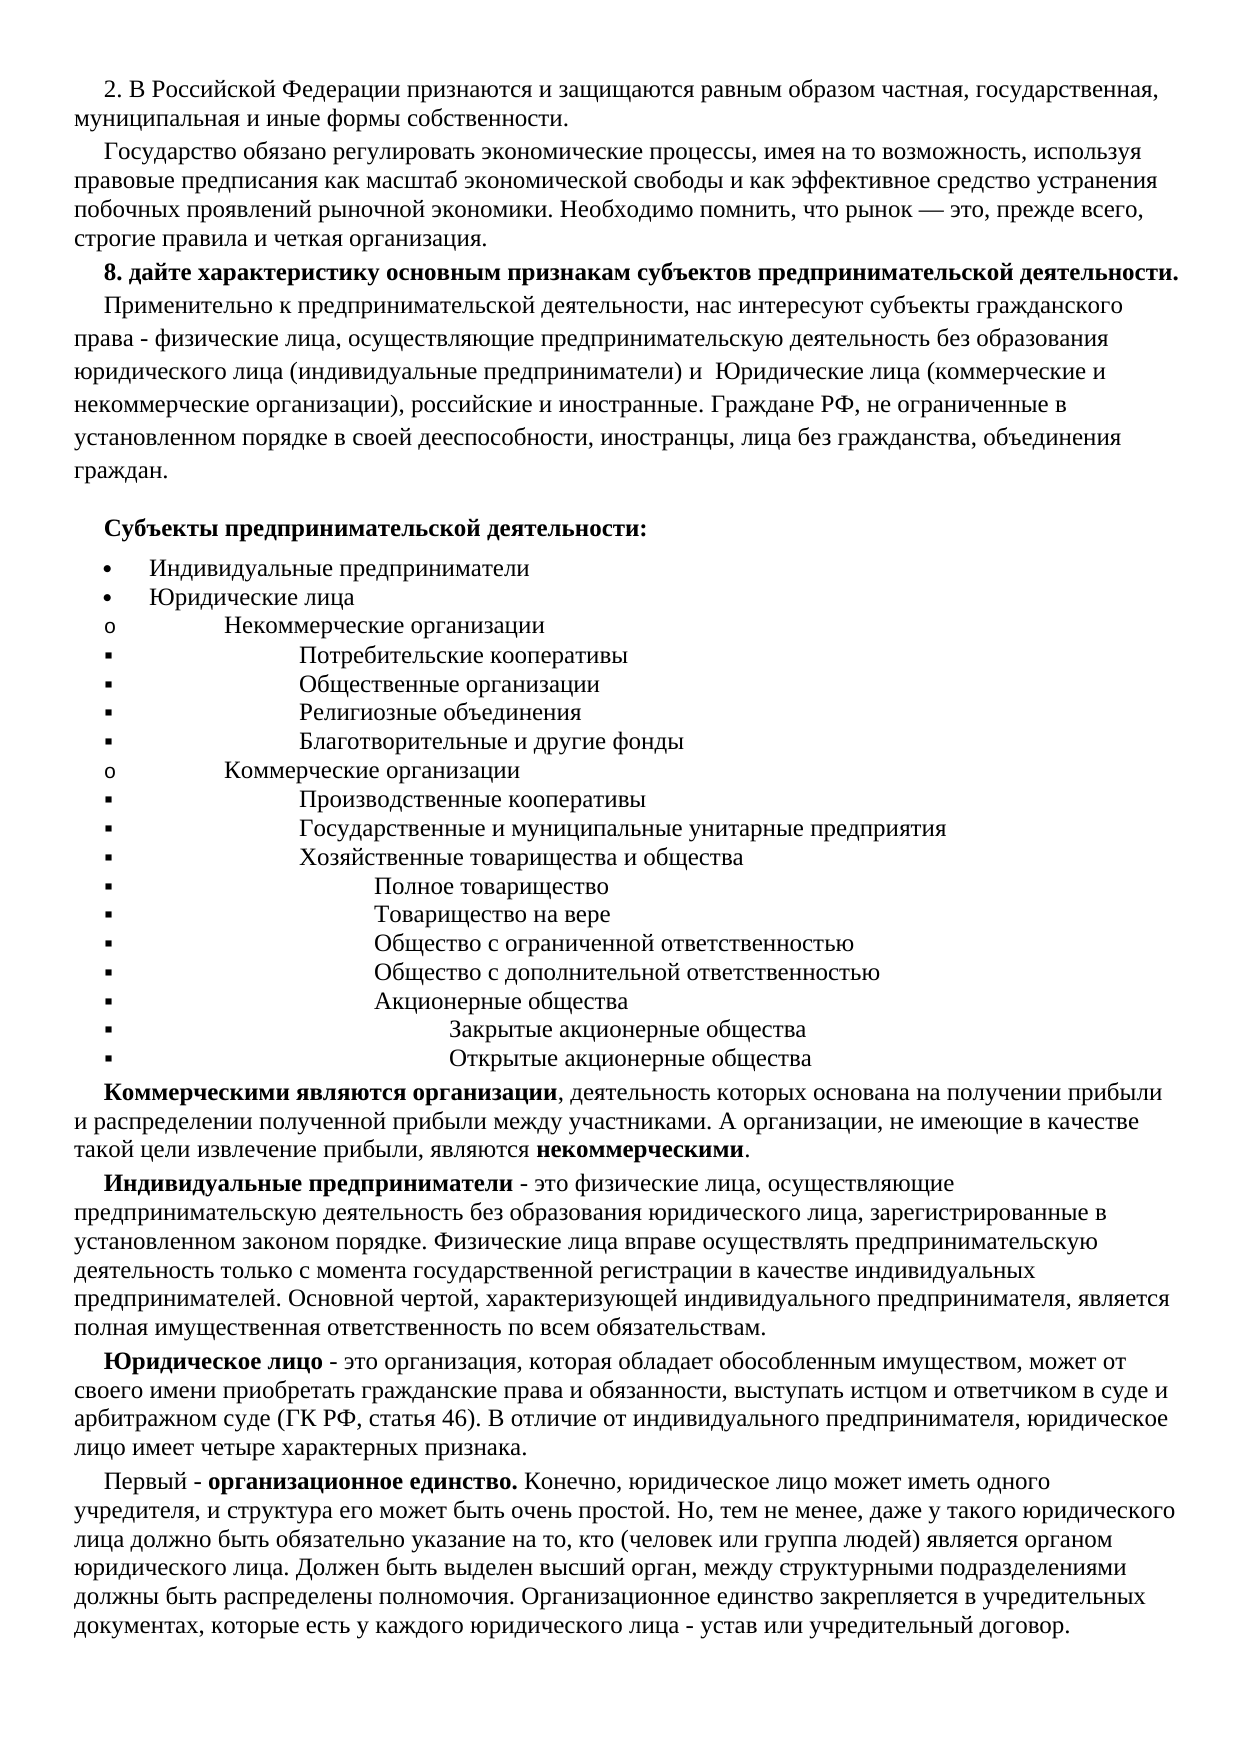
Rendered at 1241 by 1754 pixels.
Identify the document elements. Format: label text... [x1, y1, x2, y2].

text Индивидуальные предприниматели - это физические лица, осуществляющие предпринимательскую деятельность без образования юридического лица, зарегистрированные в установленном законом порядке. Физические лица вправе осуществлять предпринимательскую деятельность только с момента государственной регистрации в качестве индивидуальных предпринимателей. Основной чертой, характеризующей индивидуального предпринимателя, является полная имущественная ответственность по всем обязательствам. [74, 1168, 1181, 1341]
list Производственные кооперативы [74, 784, 1181, 813]
list Акционерные общества [74, 986, 1181, 1014]
list Коммерческие организации [74, 755, 1181, 784]
list Религиозные объединения [74, 697, 1181, 726]
list Полное товарищество [74, 871, 1181, 899]
list Индивидуальные предприниматели [74, 553, 1181, 582]
list Потребительские кооперативы [74, 640, 1181, 669]
list Государственные и муниципальные унитарные предприятия [74, 813, 1181, 842]
list Благотворительные и другие фонды [74, 726, 1181, 755]
text Коммерческими являются организации, деятельность которых основана на получении прибыли и распределении полученной прибыли между участниками. А организации, не имеющие в качестве такой цели извлечение прибыли, являются некоммерческими. [74, 1077, 1181, 1163]
list Товарищество на вере [74, 899, 1181, 928]
text Юридическое лицо - это организация, которая обладает обособленным имуществом, может от своего имени приобретать гражданские права и обязанности, выступать истцом и ответчиком в суде и арбитражном суде (ГК РФ, статья 46). В отличие от индивидуального предпринимателя, юридическое лицо имеет четыре характерных признака. [74, 1346, 1181, 1461]
subtitle Субъекты предпринимательской деятельности: [74, 513, 1181, 542]
text 2. В Российской Федерации признаются и защищаются равным образом частная, государственная, муниципальная и иные формы собственности. [74, 74, 1181, 131]
text Первый - организационное единство. Конечно, юридическое лицо может иметь одного учредителя, и структура его может быть очень простой. Но, тем не менее, даже у такого юридического лица должно быть обязательно указание на то, кто (человек или группа людей) является органом юридического лица. Должен быть выделен высший орган, между структурными подразделениями должны быть распределены полномочия. Организационное единство закрепляется в учредительных документах, которые есть у каждого юридического лица - устав или учредительный договор. [74, 1466, 1181, 1639]
list Общественные организации [74, 669, 1181, 697]
list Общество с дополнительной ответственностью [74, 957, 1181, 986]
list Некоммерческие организации [74, 610, 1181, 640]
text 8. дайте характеристику основным признакам субъектов предпринимательской деятельности. [74, 257, 1181, 285]
text Применительно к предпринимательской деятельности, нас интересуют субъекты гражданского права - физические лица, осуществляющие предпринимательскую деятельность без образования юридического лица (индивидуальные предприниматели) и Юридические лица (коммерческие и некоммерческие организации), российские и иностранные. Граждане РФ, не ограниченные в установленном порядке в своей дееспособности, иностранцы, лица без гражданства, объединения граждан. [74, 290, 1181, 484]
list Хозяйственные товарищества и общества [74, 842, 1181, 871]
list Закрытые акционерные общества [74, 1014, 1181, 1043]
text Государство обязано регулировать экономические процессы, имея на то возможность, используя правовые предписания как масштаб экономической свободы и как эффективное средство устранения побочных проявлений рыночной экономики. Необходимо помнить, что рынок — это, прежде всего, строгие правила и четкая организация. [74, 136, 1181, 251]
list Общество с ограниченной ответственностью [74, 928, 1181, 957]
list Юридические лица [74, 582, 1181, 610]
list Открытые акционерные общества [74, 1043, 1181, 1072]
